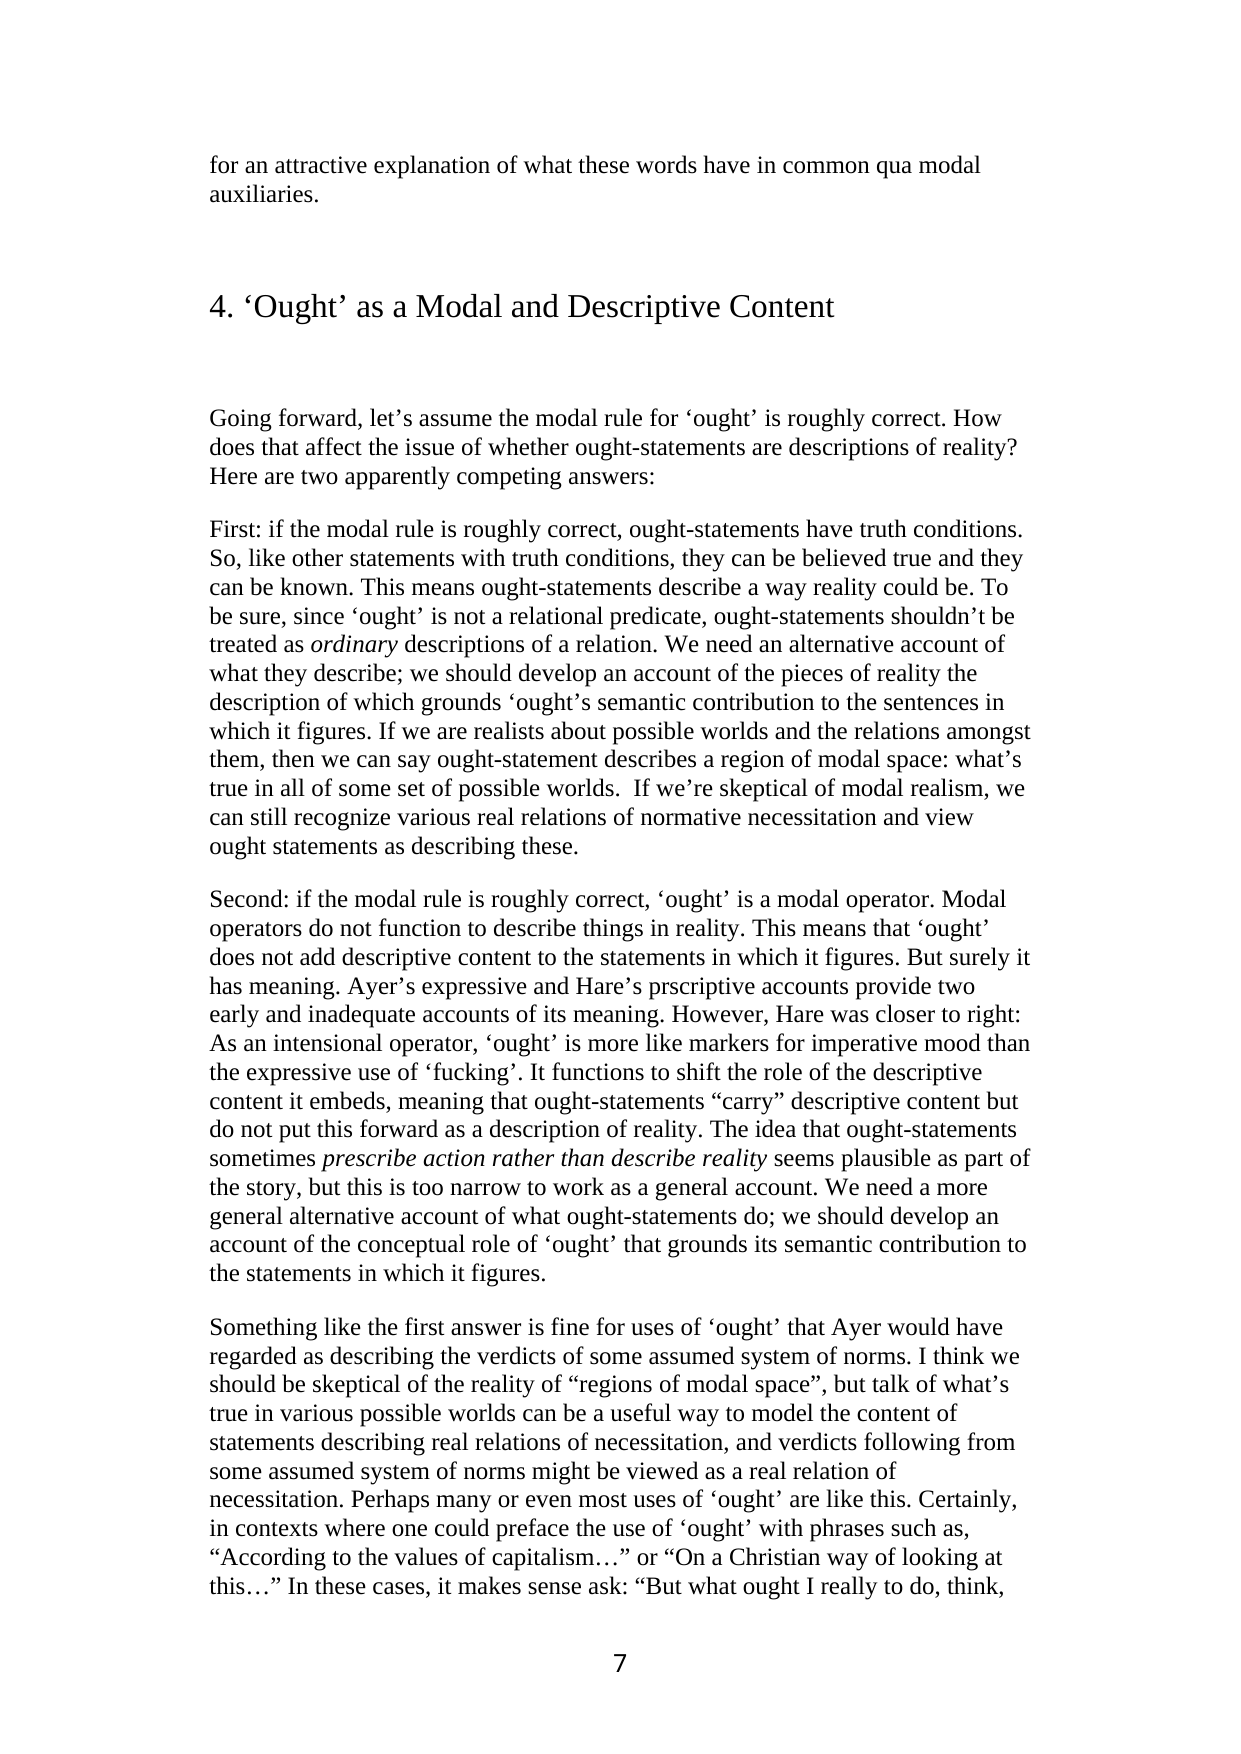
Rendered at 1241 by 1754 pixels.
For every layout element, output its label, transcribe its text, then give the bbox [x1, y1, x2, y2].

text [209, 1312, 1031, 1599]
text First: if the modal rule is roughly correct, ought-statements have truth conditions. So, like other statements with truth conditions, they can be believed true and they can be known. This means ought-statements describe a way reality could be. To be sure, since ‘ought’ is not a relational predicate, ought-statements shouldn’t be treated as ordinary descriptions of a relation. We need an alternative account of what they describe; we should develop an account of the pieces of reality the description of which grounds ‘ought’s semantic contribution to the sentences in which it figures. If we are realists about possible worlds and the relations amongst them, then we can say ought-statement describes a region of modal space: what’s true in all of some set of possible worlds. If we’re skeptical of modal realism, we can still recognize various real relations of normative necessitation and view ought statements as describing these. [209, 514, 1031, 859]
subtitle 4. ‘Ought’ as a Modal and Descriptive Content [209, 286, 1031, 324]
text Second: if the modal rule is roughly correct, ‘ought’ is a modal operator. Modal operators do not function to describe things in reality. This means that ‘ought’ does not add descriptive content to the statements in which it figures. But surely it has meaning. Ayer’s expressive and Hare’s prscriptive accounts provide two early and inadequate accounts of its meaning. However, Hare was closer to right: As an intensional operator, ‘ought’ is more like markers for imperative mood than the expressive use of ‘fucking’. It functions to shift the role of the descriptive content it embeds, meaning that ought-statements “carry” descriptive content but do not put this forward as a description of reality. The idea that ought-statements sometimes prescribe action rather than describe reality seems plausible as part of the story, but this is too narrow to work as a general account. We need a more general alternative account of what ought-statements do; we should develop an account of the conceptual role of ‘ought’ that grounds its semantic contribution to the statements in which it figures. [209, 884, 1031, 1287]
text Going forward, let’s assume the modal rule for ‘ought’ is roughly correct. How does that affect the issue of whether ought-statements are descriptions of reality? Here are two apparently competing answers: [209, 403, 1031, 489]
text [209, 150, 1031, 207]
